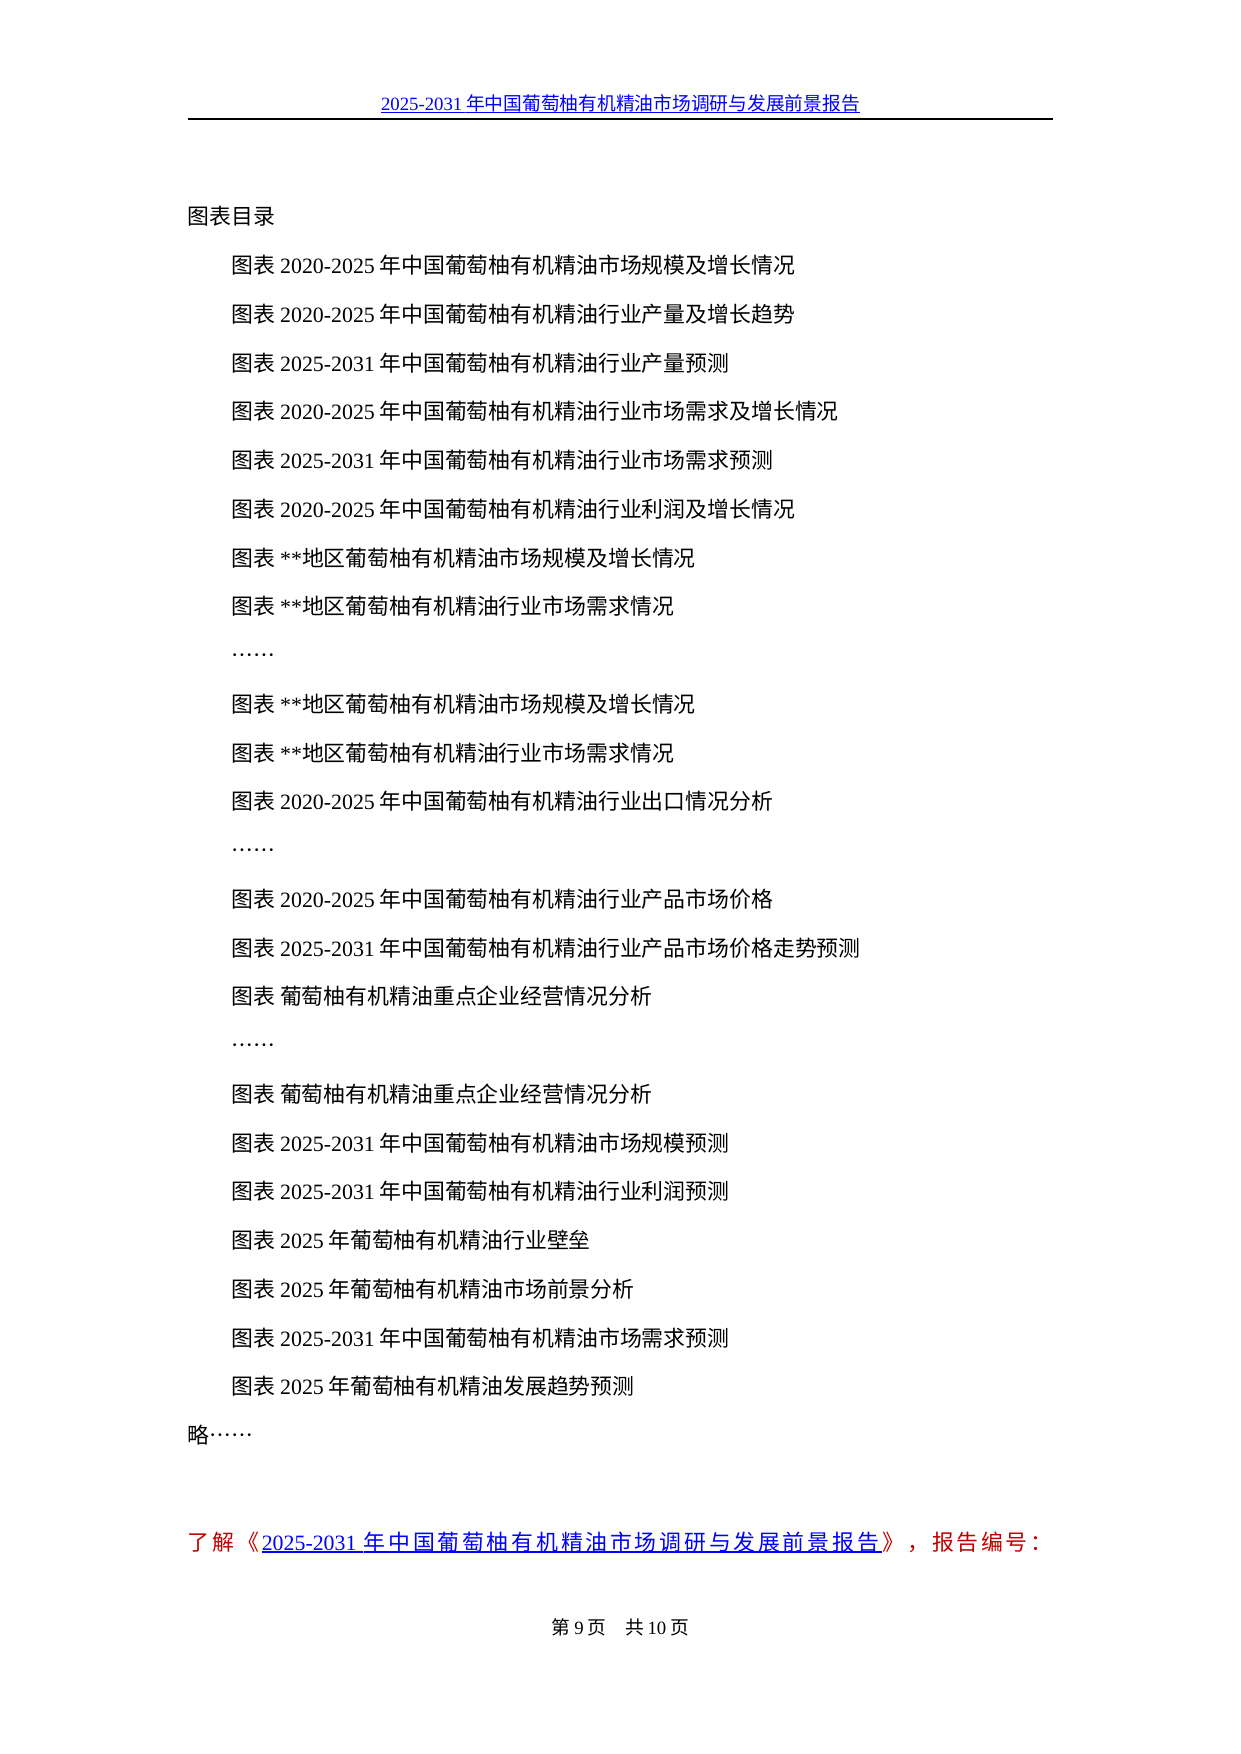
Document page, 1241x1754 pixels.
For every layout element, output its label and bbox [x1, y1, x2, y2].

text [187, 1524, 1053, 1557]
text [187, 150, 1053, 1450]
